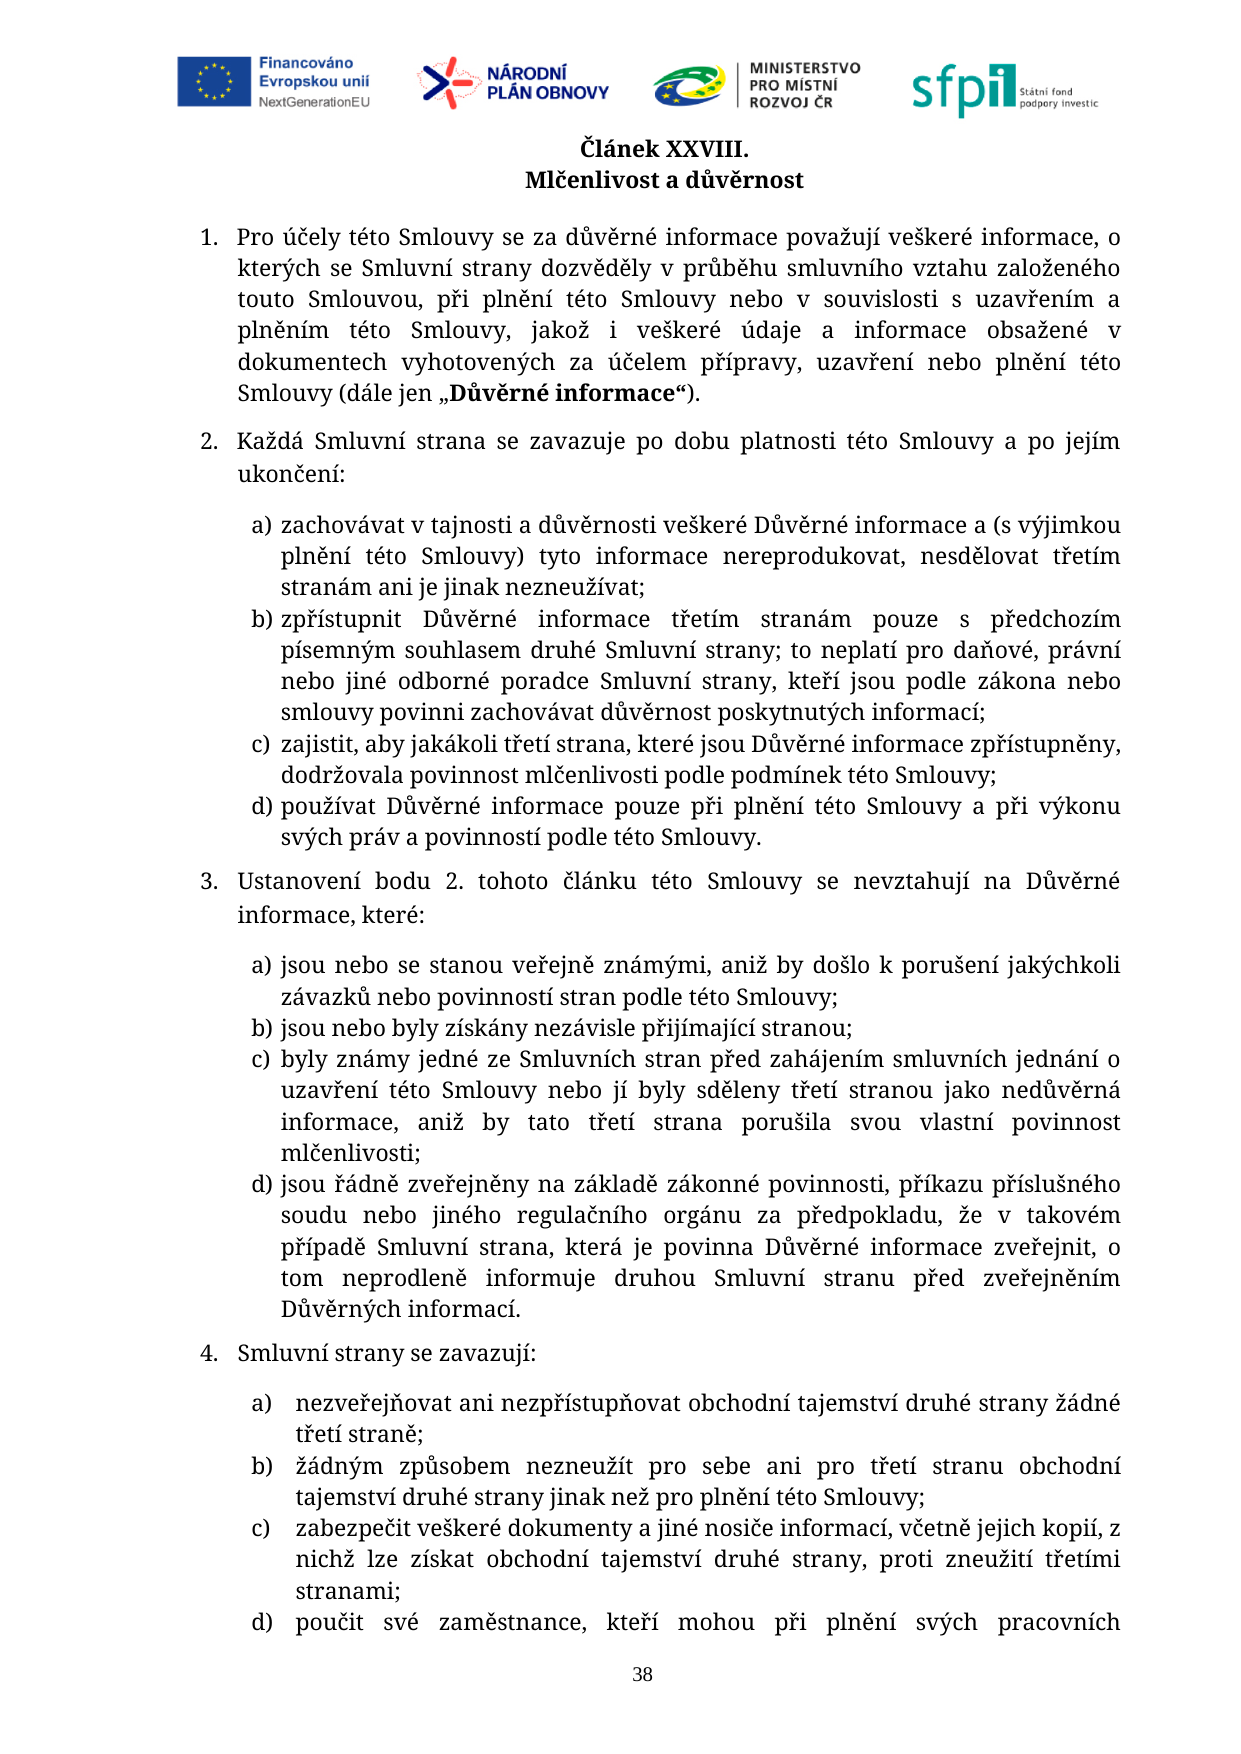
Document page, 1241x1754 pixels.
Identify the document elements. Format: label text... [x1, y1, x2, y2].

list zpřístupnit Důvěrné informace třetím stranám pouze s předchozím písemným souhlasem druhé Smluvní strany; to neplatí pro daňové, právní nebo jiné odborné poradce Smluvní strany, kteří jsou podle zákona nebo smlouvy povinni zachovávat důvěrnost poskytnutých informací; [251, 602, 1122, 727]
text b) jsou nebo byly získány nezávisle přijímající stranou; [251, 1012, 1122, 1043]
text Mlčenlivost a důvěrnost [207, 164, 1122, 195]
list Ustanovení bodu 2. tohoto článku této Smlouvy se nevztahují na Důvěrné informace, které: [200, 865, 1122, 930]
list Každá Smluvní strana se zavazuje po dobu platnosti této Smlouvy a po jejím ukončení: [200, 424, 1122, 489]
text c) byly známy jedné ze Smluvních stran před zahájením smluvních jednání o uzavření této Smlouvy nebo jí byly sděleny třetí stranou jako nedůvěrná informace, aniž by tato třetí strana porušila svou vlastní povinnost mlčenlivosti; [251, 1043, 1122, 1168]
text a) jsou nebo se stanou veřejně známými, aniž by došlo k porušení jakýchkoli závazků nebo povinností stran podle této Smlouvy; [251, 949, 1122, 1012]
picture [165, 40, 1119, 133]
text d) jsou řádně zveřejněny na základě zákonné povinnosti, příkazu příslušného soudu nebo jiného regulačního orgánu za předpokladu, že v takovém případě Smluvní strana, která je povinna Důvěrné informace zveřejnit, o tom neprodleně informuje druhou Smluvní stranu před zveřejněním Důvěrných informací. [251, 1168, 1122, 1324]
list používat Důvěrné informace pouze při plnění této Smlouvy a při výkonu svých práv a povinností podle této Smlouvy. [251, 790, 1122, 852]
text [251, 1606, 1122, 1637]
list zachovávat v tajnosti a důvěrnosti veškeré Důvěrné informace a (s výjimkou plnění této Smlouvy) tyto informace nereprodukovat, nesdělovat třetím stranám ani je jinak nezneužívat; [251, 509, 1122, 602]
text Článek XXVIII. [207, 133, 1122, 164]
text c) zabezpečit veškeré dokumenty a jiné nosiče informací, včetně jejich kopií, z nichž lze získat obchodní tajemství druhé strany, proti zneužití třetími stranami; [251, 1512, 1122, 1606]
text b) žádným způsobem nezneužít pro sebe ani pro třetí stranu obchodní tajemství druhé strany jinak než pro plnění této Smlouvy; [251, 1449, 1122, 1512]
list Smluvní strany se zavazují: [200, 1337, 1122, 1368]
list zajistit, aby jakákoli třetí strana, které jsou Důvěrné informace zpřístupněny, dodržovala povinnost mlčenlivosti podle podmínek této Smlouvy; [251, 727, 1122, 790]
list Pro účely této Smlouvy se za důvěrné informace považují veškeré informace, o kterých se Smluvní strany dozvěděly v průběhu smluvního vztahu založeného touto Smlouvou, při plnění této Smlouvy nebo v souvislosti s uzavřením a plněním této Smlouvy, jakož i veškeré údaje a informace obsažené v dokumentech vyhotovených za účelem přípravy, uzavření nebo plnění této Smlouvy (dále jen „Důvěrné informace“). [200, 220, 1122, 408]
text a) nezveřejňovat ani nezpřístupňovat obchodní tajemství druhé strany žádné třetí straně; [251, 1387, 1122, 1449]
